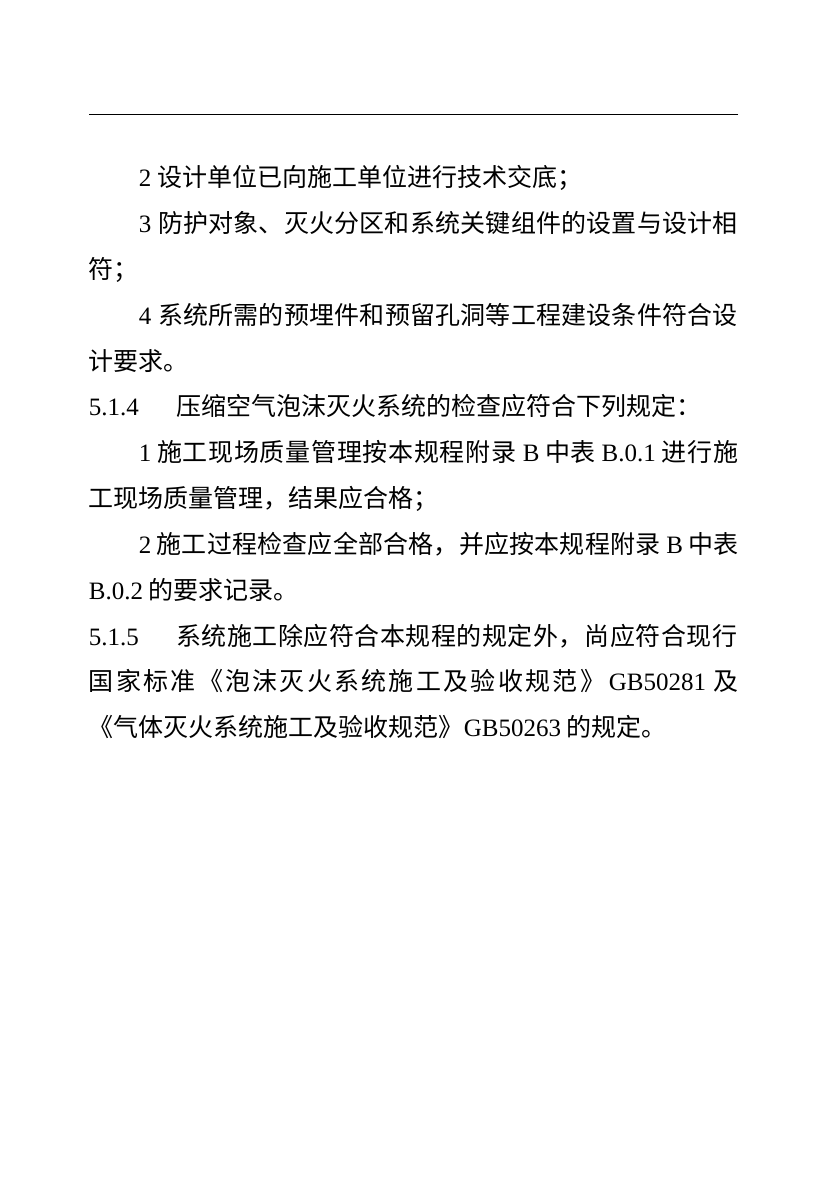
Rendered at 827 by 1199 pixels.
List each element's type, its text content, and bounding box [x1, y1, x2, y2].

list 2施工过程检查应全部合格，并应按本规程附录B中表B.0.2的要求记录。 [89, 517, 738, 608]
list 压缩空气泡沫灭火系统的检查应符合下列规定： [89, 379, 738, 425]
list 4 系统所需的预埋件和预留孔洞等工程建设条件符合设计要求。 [89, 287, 738, 379]
list 2 设计单位已向施工单位进行技术交底； [89, 150, 738, 196]
list 系统施工除应符合本规程的规定外，尚应符合现行国家标准《泡沫灭火系统施工及验收规范》GB50281及《气体灭火系统施工及验收规范》GB50263的规定。 [89, 608, 738, 746]
list 3 防护对象、灭火分区和系统关键组件的设置与设计相符； [89, 196, 738, 287]
list 1施工现场质量管理按本规程附录B中表B.0.1进行施工现场质量管理，结果应合格； [89, 425, 738, 517]
